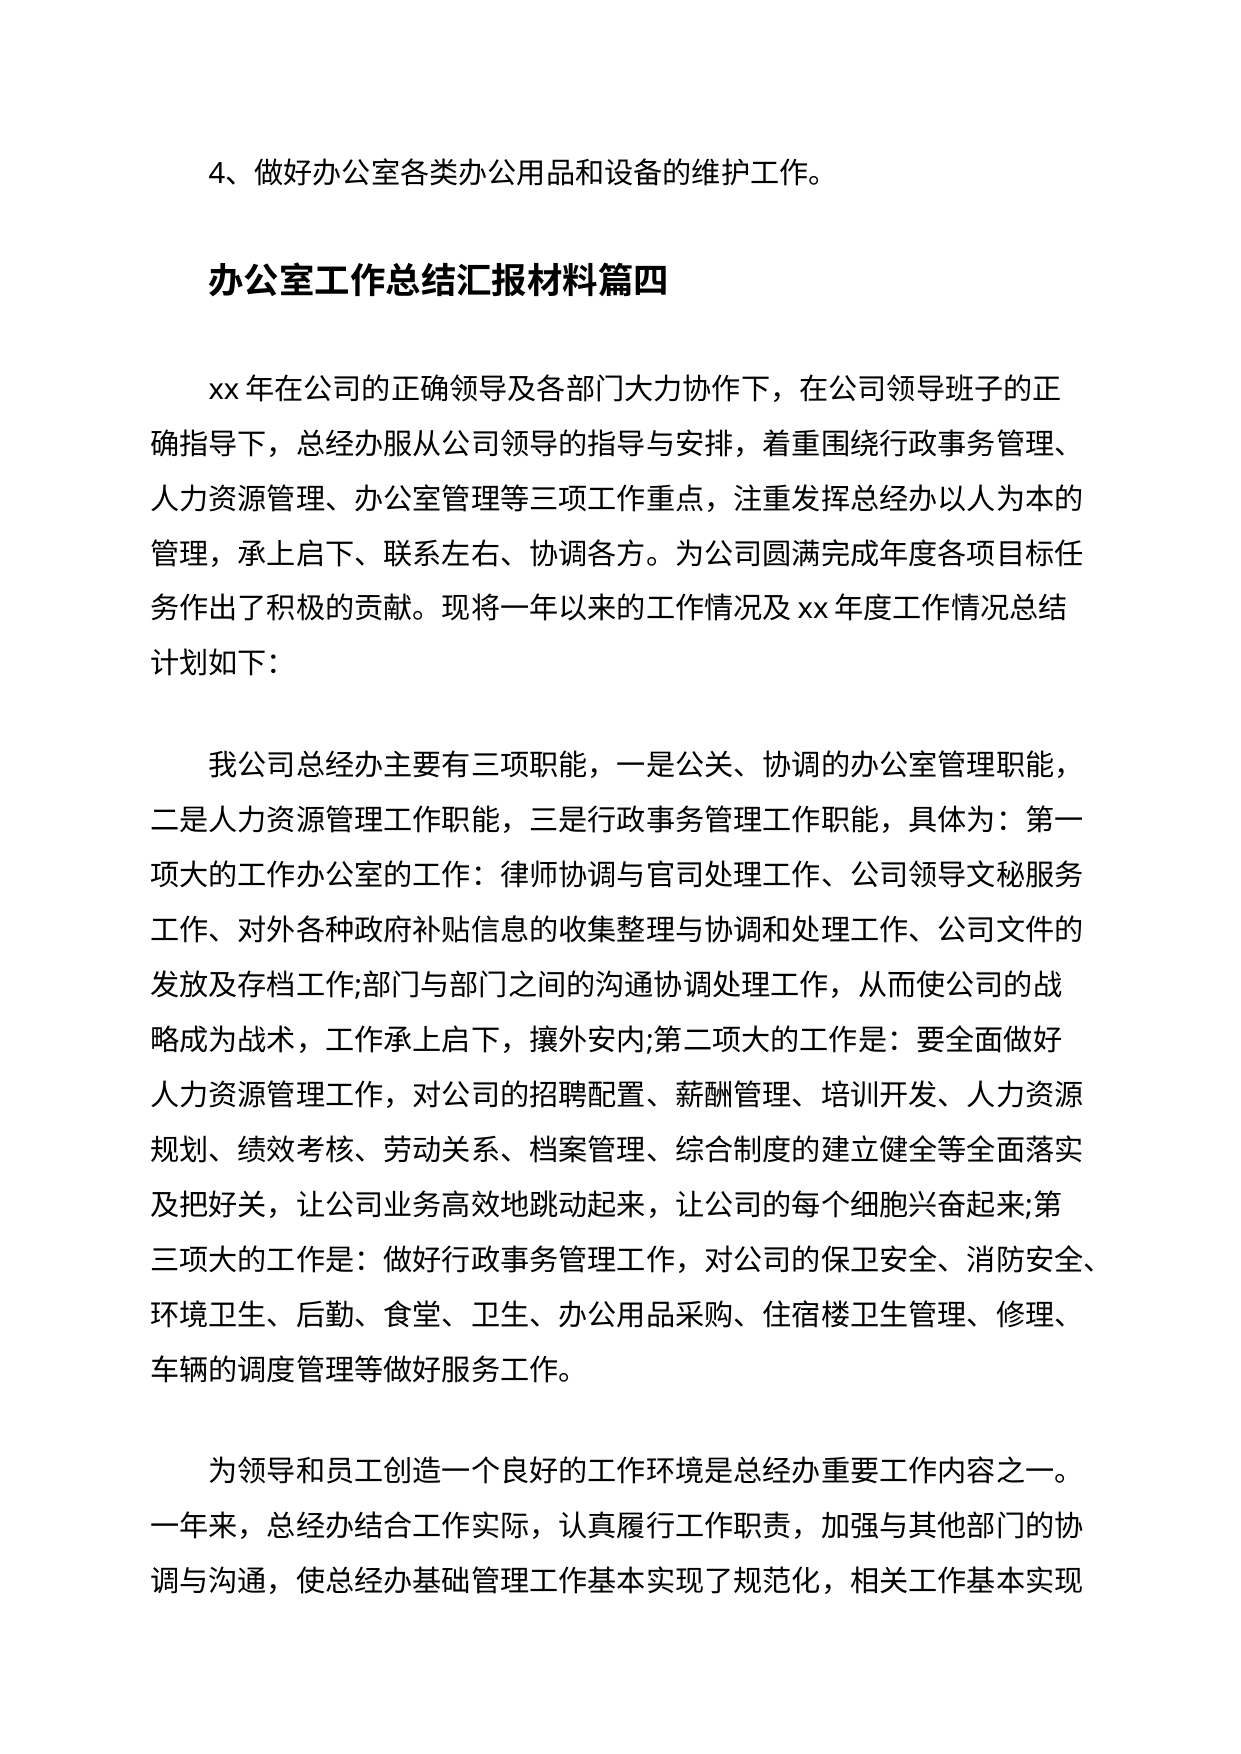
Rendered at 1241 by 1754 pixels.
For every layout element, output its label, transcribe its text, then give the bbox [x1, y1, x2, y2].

text 我公司总经办主要有三项职能，一是公关、协调的办公室管理职能，二是人力资源管理工作职能，三是行政事务管理工作职能，具体为：第一项大的工作办公室的工作：律师协调与官司处理工作、公司领导文秘服务工作、对外各种政府补贴信息的收集整理与协调和处理工作、公司文件的发放及存档工作;部门与部门之间的沟通协调处理工作，从而使公司的战略成为战术，工作承上启下，攘外安内;第二项大的工作是：要全面做好人力资源管理工作，对公司的招聘配置、薪酬管理、培训开发、人力资源规划、绩效考核、劳动关系、档案管理、综合制度的建立健全等全面落实及把好关，让公司业务高效地跳动起来，让公司的每个细胞兴奋起来;第三项大的工作是：做好行政事务管理工作，对公司的保卫安全、消防安全、环境卫生、后勤、食堂、卫生、办公用品采购、住宿楼卫生管理、修理、车辆的调度管理等做好服务工作。 [150, 742, 1090, 1388]
text 4、做好办公室各类办公用品和设备的维护工作。 [150, 150, 1090, 192]
text xx年在公司的正确领导及各部门大力协作下，在公司领导班子的正确指导下，总经办服从公司领导的指导与安排，着重围绕行政事务管理、人力资源管理、办公室管理等三项工作重点，注重发挥总经办以人为本的管理，承上启下、联系左右、协调各方。为公司圆满完成年度各项目标任务作出了积极的贡献。现将一年以来的工作情况及xx年度工作情况总结计划如下： [150, 365, 1090, 682]
text 办公室工作总结汇报材料篇四 [150, 252, 1090, 303]
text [150, 1448, 1090, 1600]
